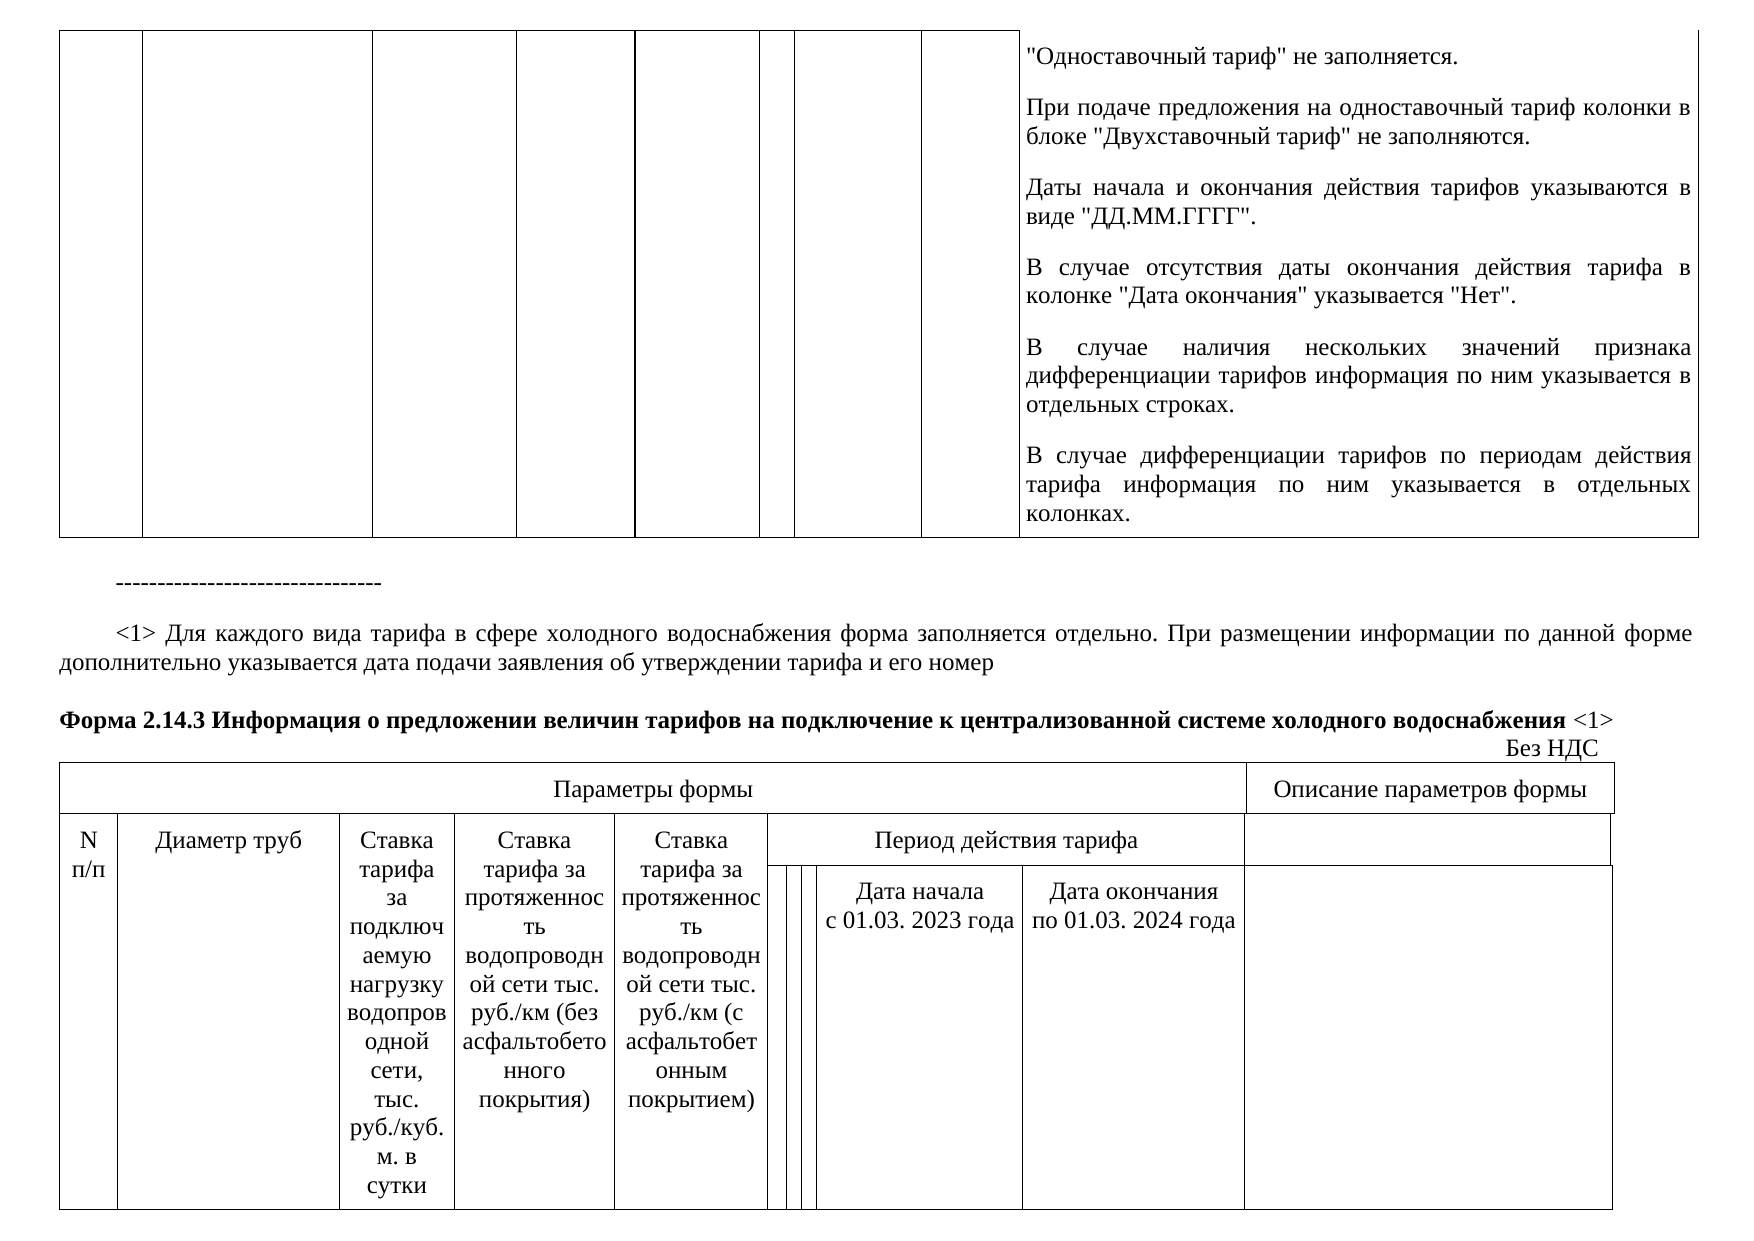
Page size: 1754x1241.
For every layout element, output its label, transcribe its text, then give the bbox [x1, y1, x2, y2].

table_cell Период действия тарифа [768, 814, 1244, 864]
table_header Описание параметров формы [1247, 763, 1614, 813]
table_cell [1023, 866, 1244, 1209]
table_cell В случае наличия нескольких значений признака дифференциации тарифов информация по ним указывается в отдельных строках. [1020, 320, 1698, 428]
table_header Параметры формы [60, 763, 1246, 813]
text Без НДС [59, 733, 1695, 762]
table_cell [1245, 814, 1610, 864]
table_cell В случае отсутствия даты окончания действия тарифа в колонке "Дата окончания" указывается "Нет". [1020, 240, 1698, 320]
table_cell Ставка тарифа за протяженность водопроводной сети тыс. руб./км (без асфальтобетонного покрытия) 12417,692 - 13557,480 14607,284 16032,020 18371,585 [455, 814, 614, 1209]
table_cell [817, 866, 1022, 1209]
table_cell N п/п [60, 814, 117, 1209]
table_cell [1020, 30, 1698, 81]
table_cell Ставка тарифа за подключаемую нагрузку водопроводной сети, тыс. руб./куб. м. в сутки 6,70 [340, 814, 454, 1209]
table_cell [1245, 866, 1612, 1209]
table_cell [787, 866, 801, 1209]
table_cell [768, 866, 786, 1209]
table_cell В случае дифференциации тарифов по периодам действия тарифа информация по ним указывается в отдельных колонках. [1020, 429, 1698, 537]
table_cell [802, 866, 816, 1209]
table_cell Даты начала и окончания действия тарифов указываются в виде "ДД.ММ.ГГГГ". [1020, 160, 1698, 240]
text Форма 2.14.3 Информация о предложении величин тарифов на подключение к централизованной системе холодного водоснабжения <1> [59, 705, 1695, 733]
table_cell При подаче предложения на одноставочный тариф колонки в блоке "Двухставочный тариф" не заполняются. [1020, 81, 1698, 160]
table_cell Диаметр труб 40 мм и менее От 40 мм до 70 мм(включительно) От 70 мм до 100 мм (включительно) От 100 мм до 150 мм (включительно) От 150 мм до 160 мм (включительно) От 160 мм до 200 мм (включительно) От 200 мм до 250 мм (включительно) [118, 814, 339, 1209]
text <1> Для каждого вида тарифа в сфере холодного водоснабжения форма заполняется отдельно. При размещении информации по данной форме дополнительно указывается дата подачи заявления об утверждении тарифа и его номер [59, 618, 1695, 676]
table_cell Ставка тарифа за протяженность водопроводной сети тыс. руб./км (с асфальтобетонным покрытием) 27616,376 - 28570,721 29823,30 31224,995 31881,108 [615, 814, 767, 1209]
text -------------------------------- [59, 567, 1695, 596]
